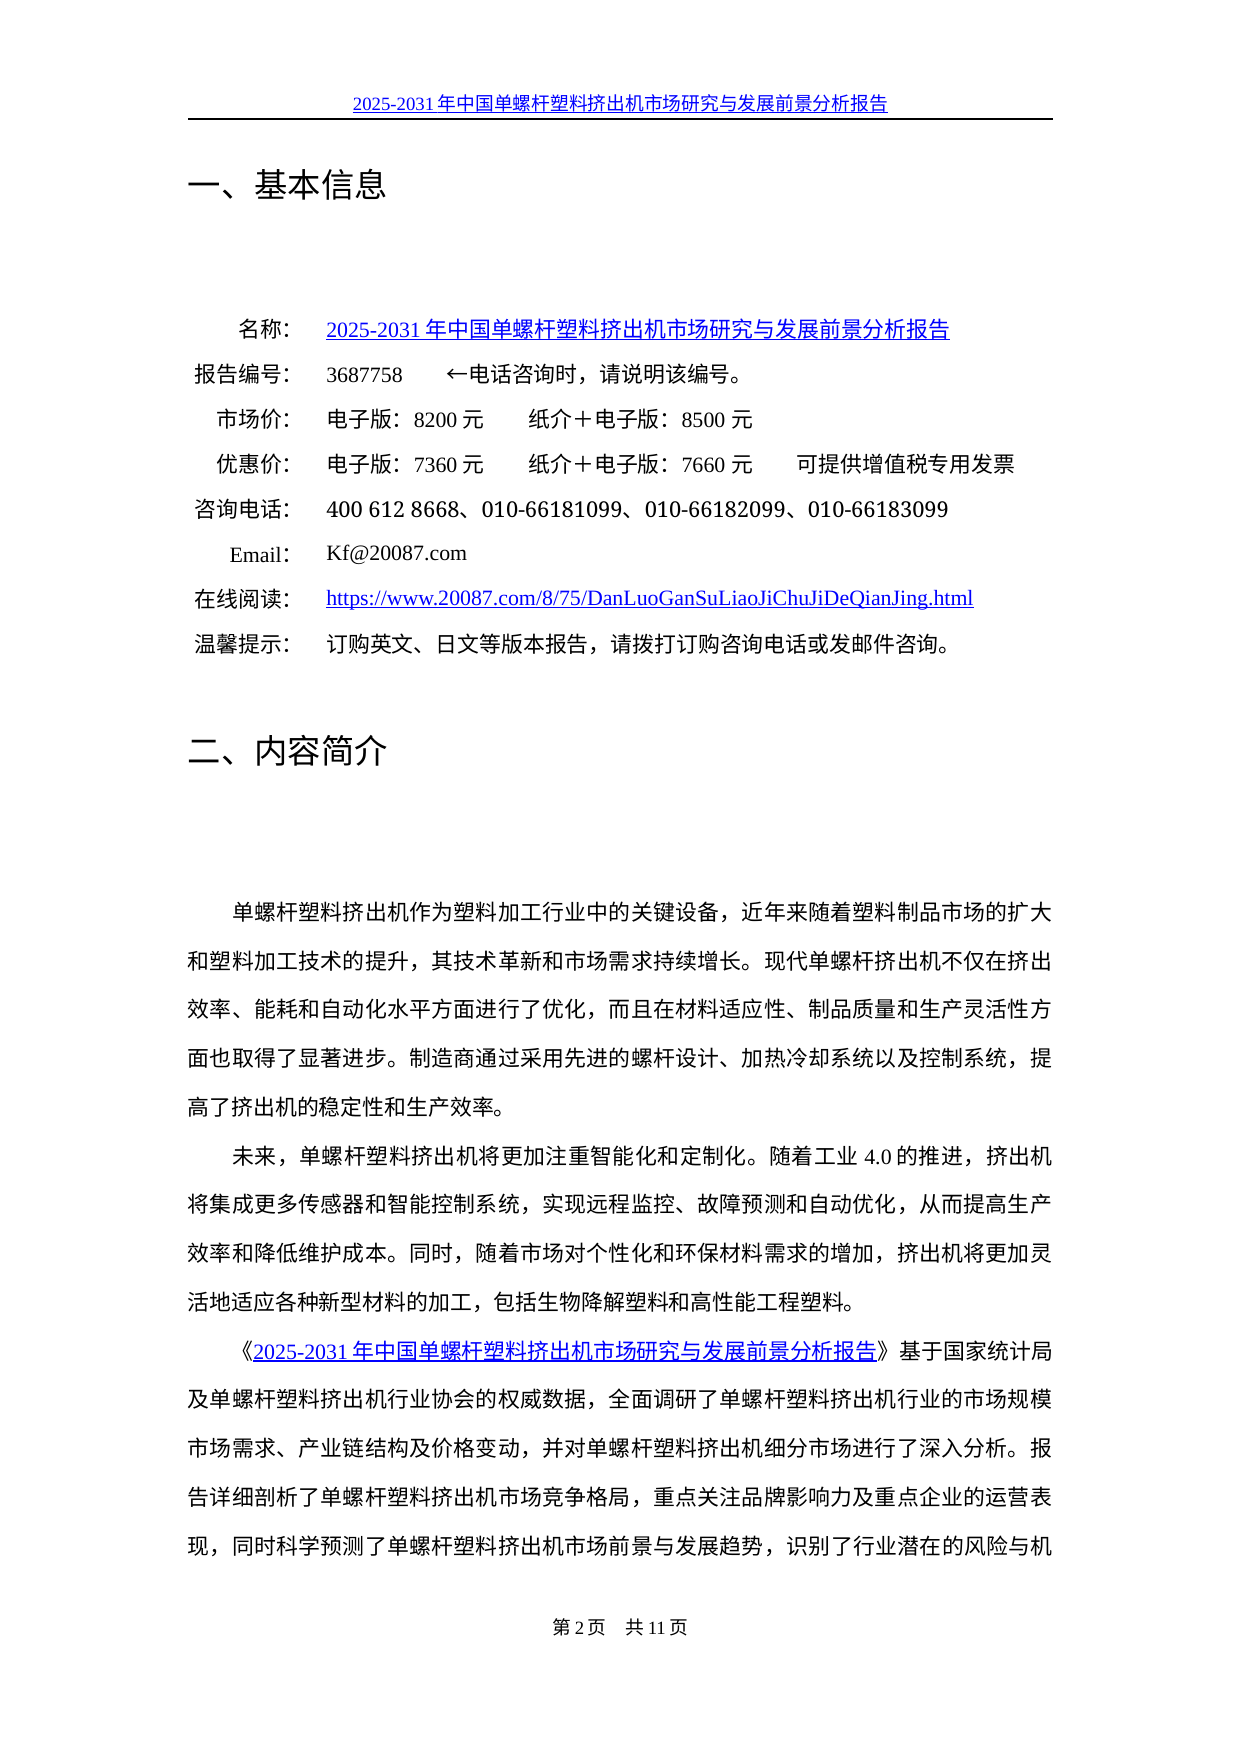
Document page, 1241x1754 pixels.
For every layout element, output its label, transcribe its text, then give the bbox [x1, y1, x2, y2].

table_cell 报告编号： [167, 357, 315, 402]
table_cell [315, 582, 1073, 627]
table_header 名称： [167, 312, 315, 357]
table_cell 在线阅读： [167, 582, 315, 627]
title 一、基本信息 [187, 150, 1053, 215]
table_cell 电子版：8200 元 纸介＋电子版：8500 元 [315, 402, 1073, 447]
table_cell Email： [167, 537, 315, 582]
table_cell 温馨提示： [167, 627, 315, 672]
table_cell 订购英文、日文等版本报告，请拨打订购咨询电话或发邮件咨询。 [315, 627, 1073, 672]
table_cell 400 612 8668、010-66181099、010-66182099、010-66183099 [315, 492, 1073, 537]
table_cell Kf@20087.com [315, 537, 1073, 582]
title 二、内容简介 [187, 717, 1053, 782]
table_cell 优惠价： [167, 447, 315, 492]
table_cell 3687758 ←电话咨询时，请说明该编号。 [315, 357, 1073, 402]
table_cell 咨询电话： [167, 492, 315, 537]
table_header 2025-2031年中国单螺杆塑料挤出机市场研究与发展前景分析报告 [315, 312, 1073, 357]
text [187, 894, 1053, 1561]
table_cell 电子版：7360 元 纸介＋电子版：7660 元 可提供增值税专用发票 [315, 447, 1073, 492]
table_cell 市场价： [167, 402, 315, 447]
